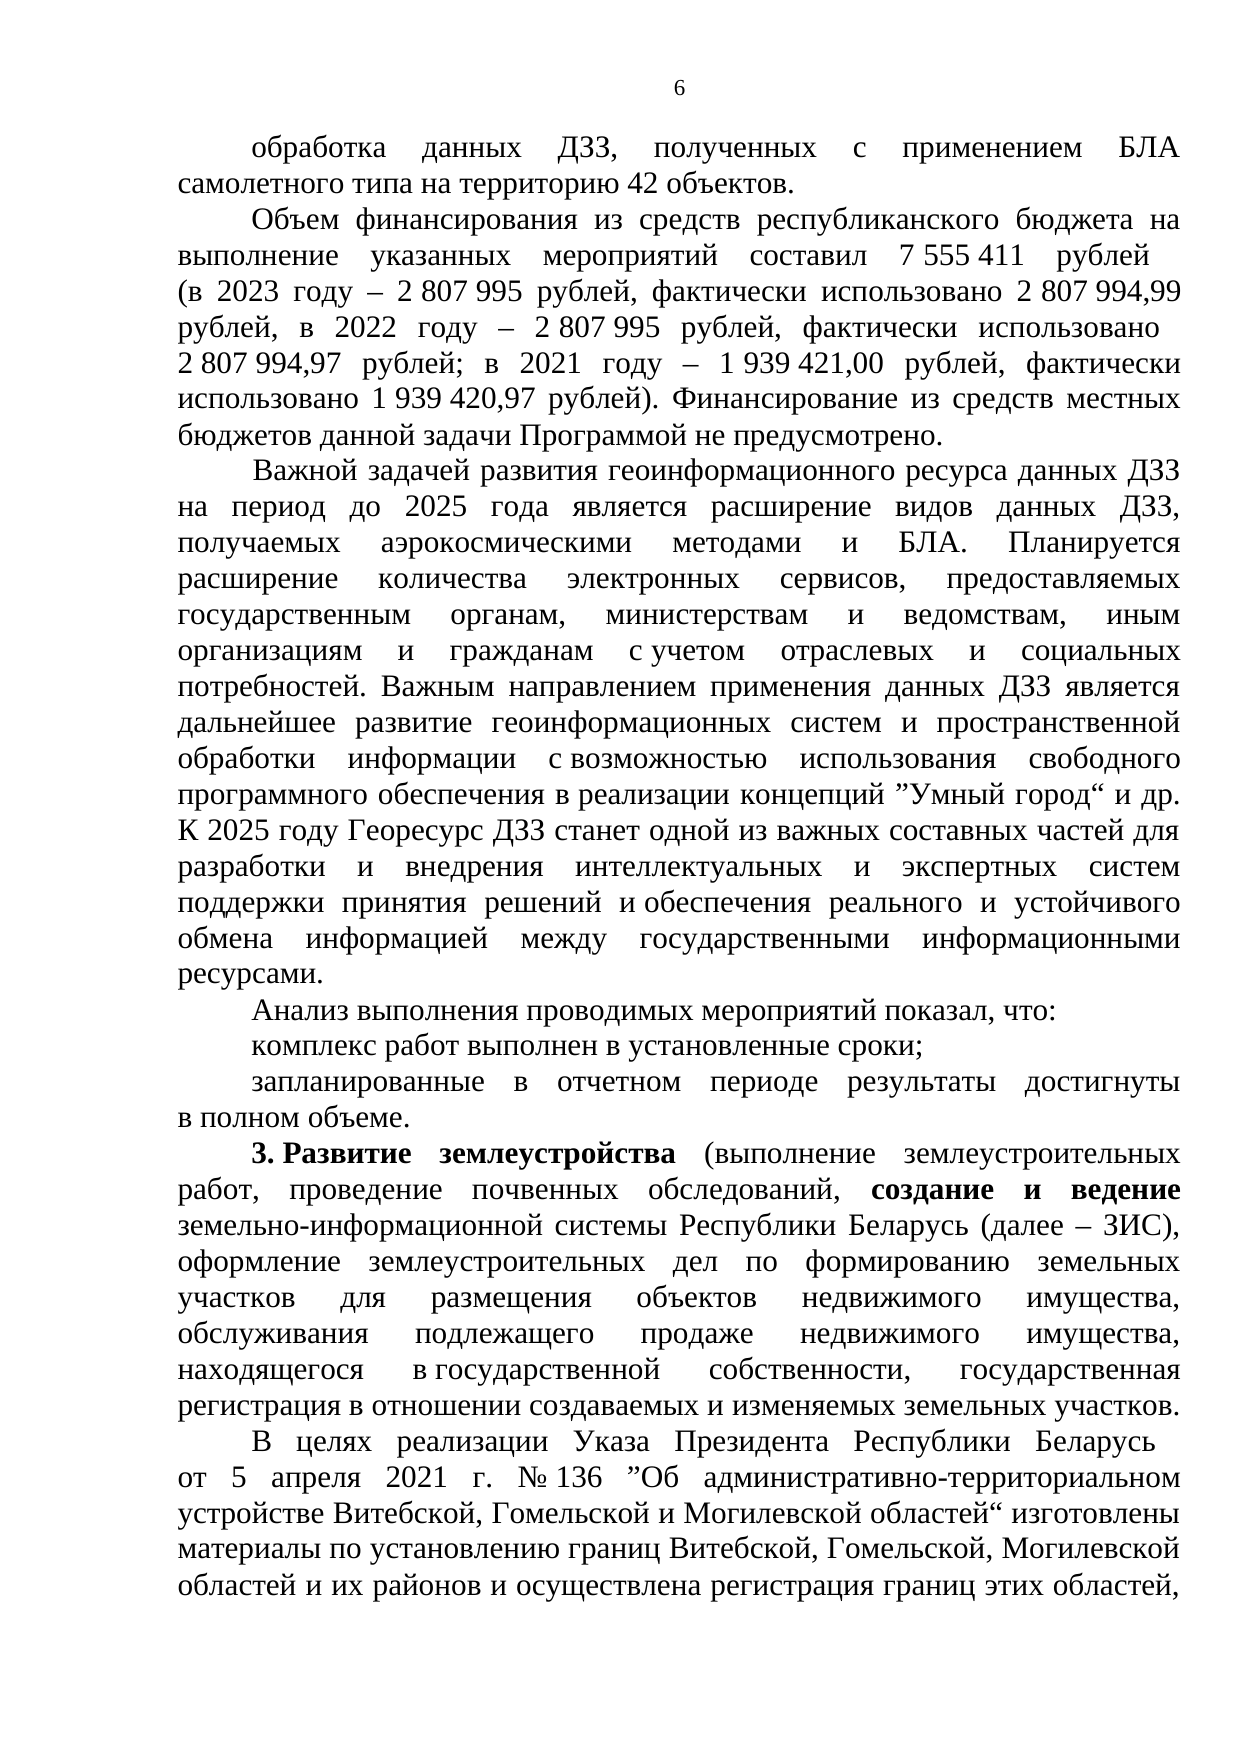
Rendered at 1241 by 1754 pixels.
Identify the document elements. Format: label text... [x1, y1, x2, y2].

text запланированные в отчетном периоде результаты достигнуты в полном объеме. [177, 1063, 1181, 1134]
text 3. Развитие землеустройства (выполнение землеустроительных работ, проведение почвенных обследований, создание и ведение земельно-информационной системы Республики Беларусь (далее – ЗИС), оформление землеустроительных дел по формированию земельных участков для размещения объектов недвижимого имущества, обслуживания подлежащего продаже недвижимого имущества, находящегося в государственной собственности, государственная регистрация в отношении создаваемых и изменяемых земельных участков. [177, 1134, 1181, 1422]
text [177, 1422, 1181, 1602]
text Важной задачей развития геоинформационного ресурса данных ДЗЗ на период до 2025 года является расширение видов данных ДЗЗ, получаемых аэрокосмическими методами и БЛА. Планируется расширение количества электронных сервисов, предоставляемых государственным органам, министерствам и ведомствам, иным организациям и гражданам с учетом отраслевых и социальных потребностей. Важным направлением применения данных ДЗЗ является дальнейшее развитие геоинформационных систем и пространственной обработки информации с возможностью использования свободного программного обеспечения в реализации концепций ”Умный город“ и др. К 2025 году Георесурс ДЗЗ станет одной из важных составных частей для разработки и внедрения интеллектуальных и экспертных систем поддержки принятия решений и обеспечения реального и устойчивого обмена информацией между государственными информационными ресурсами. [177, 452, 1181, 991]
text комплекс работ выполнен в установленные сроки; [177, 1027, 1181, 1063]
text Объем финансирования из средств республиканского бюджета на выполнение указанных мероприятий составил 7 555 411 рублей (в 2023 году – 2 807 995 рублей, фактически использовано 2 807 994,99 рублей, в 2022 году – 2 807 995 рублей, фактически использовано 2 807 994,97 рублей; в 2021 году – 1 939 421,00 рублей, фактически использовано 1 939 420,97 рублей). Финансирование из средств местных бюджетов данной задачи Программой не предусмотрено. [177, 200, 1181, 452]
text обработка данных ДЗЗ, полученных с применением БЛА самолетного типа на территорию 42 объектов. [177, 128, 1181, 200]
text Анализ выполнения проводимых мероприятий показал, что: [177, 991, 1181, 1027]
